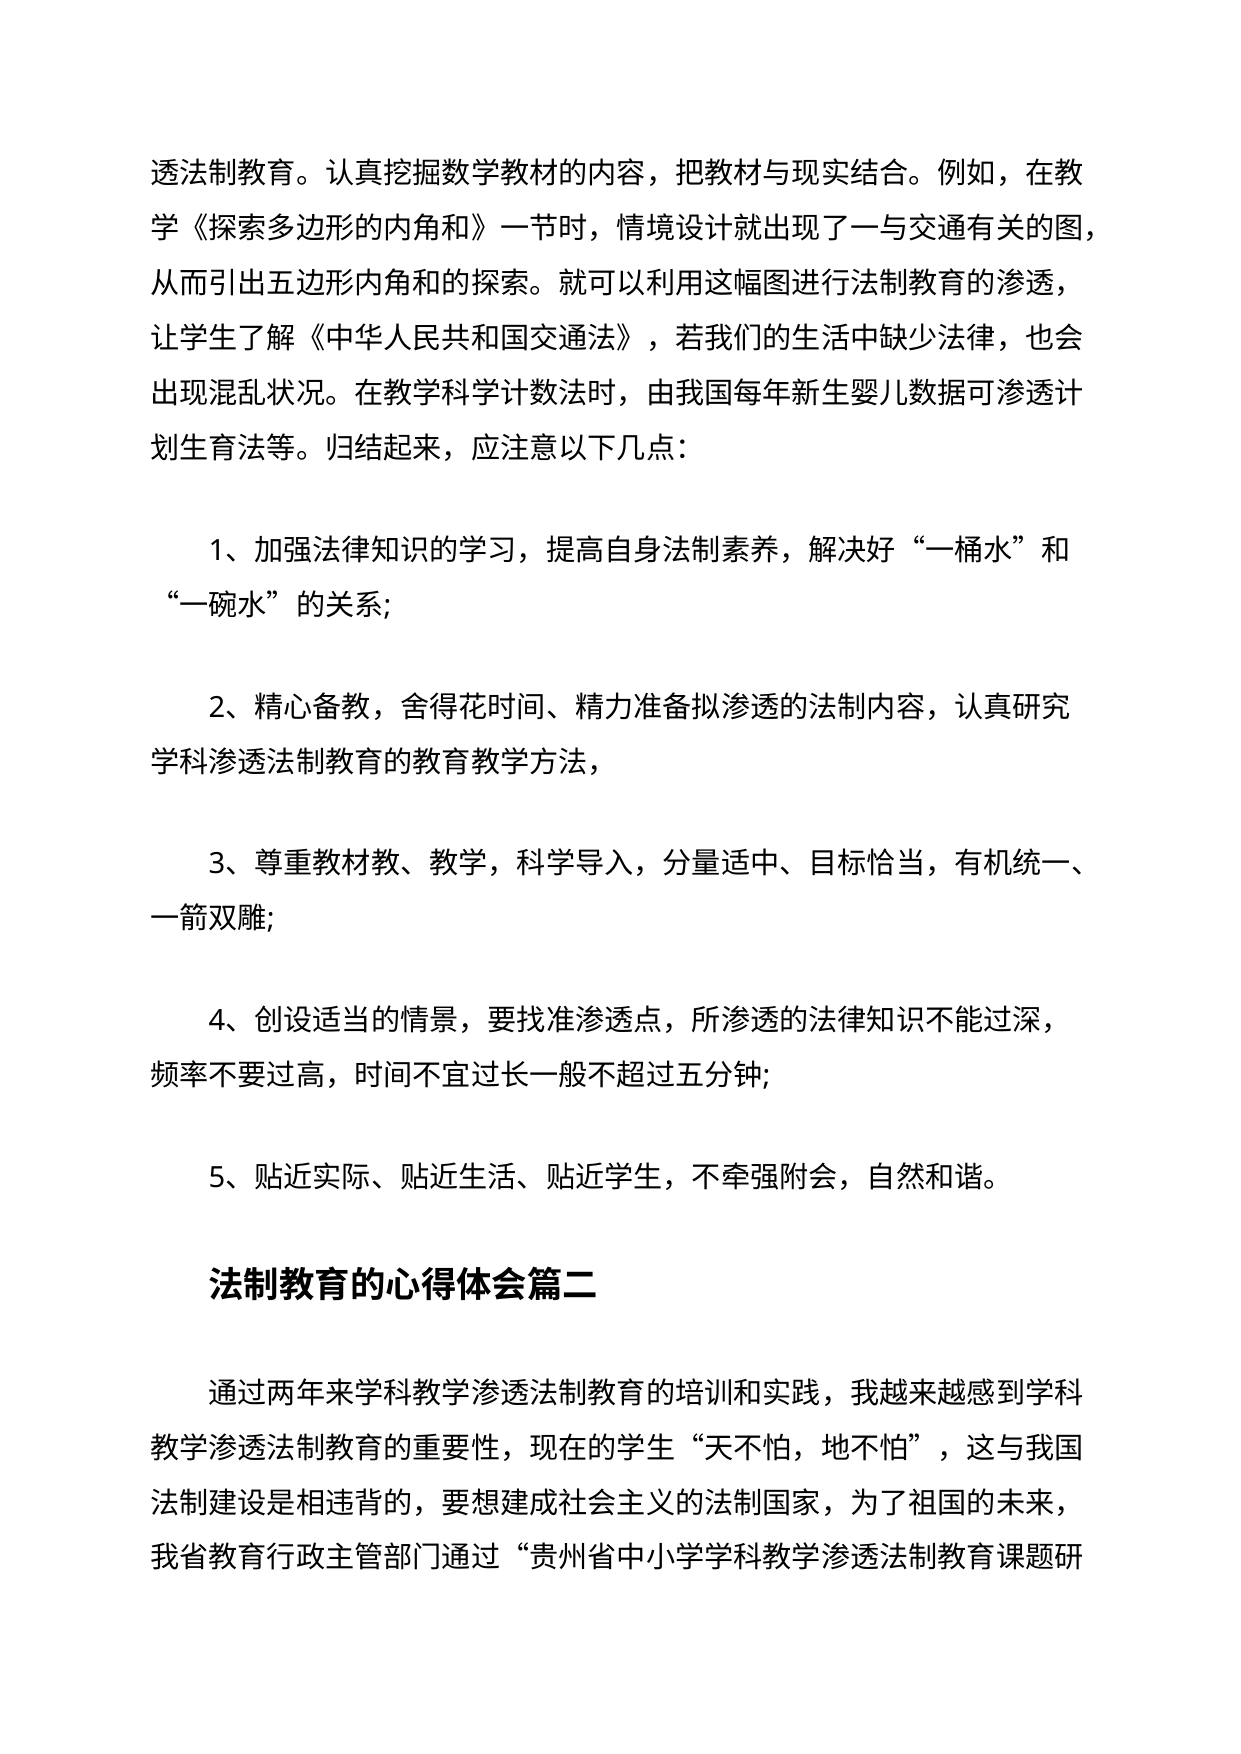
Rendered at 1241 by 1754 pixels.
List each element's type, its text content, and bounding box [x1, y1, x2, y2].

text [150, 150, 1090, 467]
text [150, 1369, 1090, 1576]
text 3、尊重教材教、教学，科学导入，分量适中、目标恰当，有机统一、一箭双雕; [150, 840, 1090, 937]
text 4、创设适当的情景，要找准渗透点，所渗透的法律知识不能过深，频率不要过高，时间不宜过长一般不超过五分钟; [150, 997, 1090, 1094]
text 2、精心备教，舍得花时间、精力准备拟渗透的法制内容，认真研究学科渗透法制教育的教育教学方法， [150, 683, 1090, 781]
text 1、加强法律知识的学习，提高自身法制素养，解决好“一桶水”和“一碗水”的关系; [150, 526, 1090, 624]
text 法制教育的心得体会篇二 [150, 1256, 1090, 1307]
text 5、贴近实际、贴近生活、贴近学生，不牵强附会，自然和谐。 [150, 1154, 1090, 1196]
